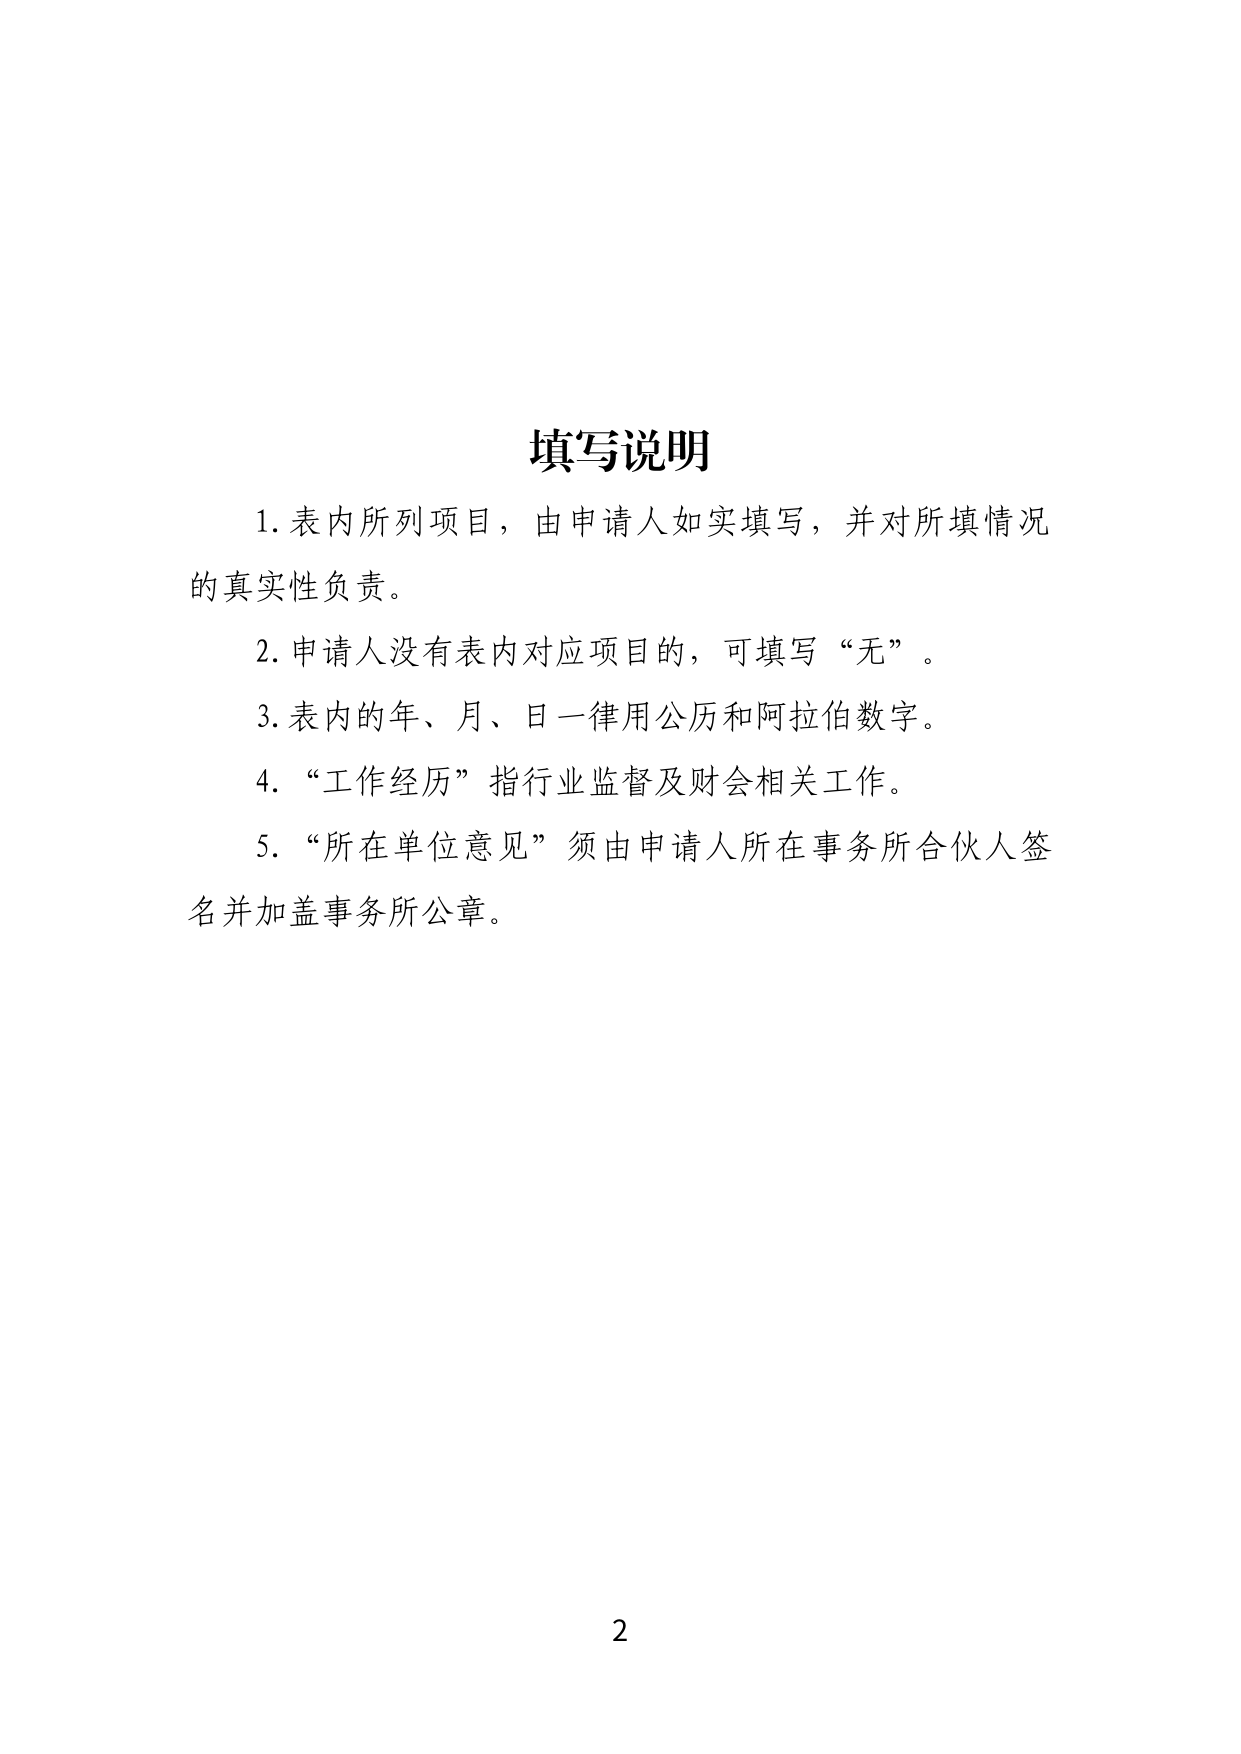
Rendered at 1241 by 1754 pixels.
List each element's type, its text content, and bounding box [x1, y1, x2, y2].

text 2.申请人没有表内对应项目的，可填写“无”。 [187, 617, 1053, 682]
text 填写说明 [187, 422, 1053, 487]
text 1.表内所列项目，由申请人如实填写，并对所填情况的真实性负责。 [187, 487, 1053, 617]
text 4.“工作经历”指行业监督及财会相关工作。 [187, 747, 1053, 812]
text 5.“所在单位意见”须由申请人所在事务所合伙人签名并加盖事务所公章。 [187, 812, 1053, 942]
text 3.表内的年、月、日一律用公历和阿拉伯数字。 [187, 682, 1053, 747]
